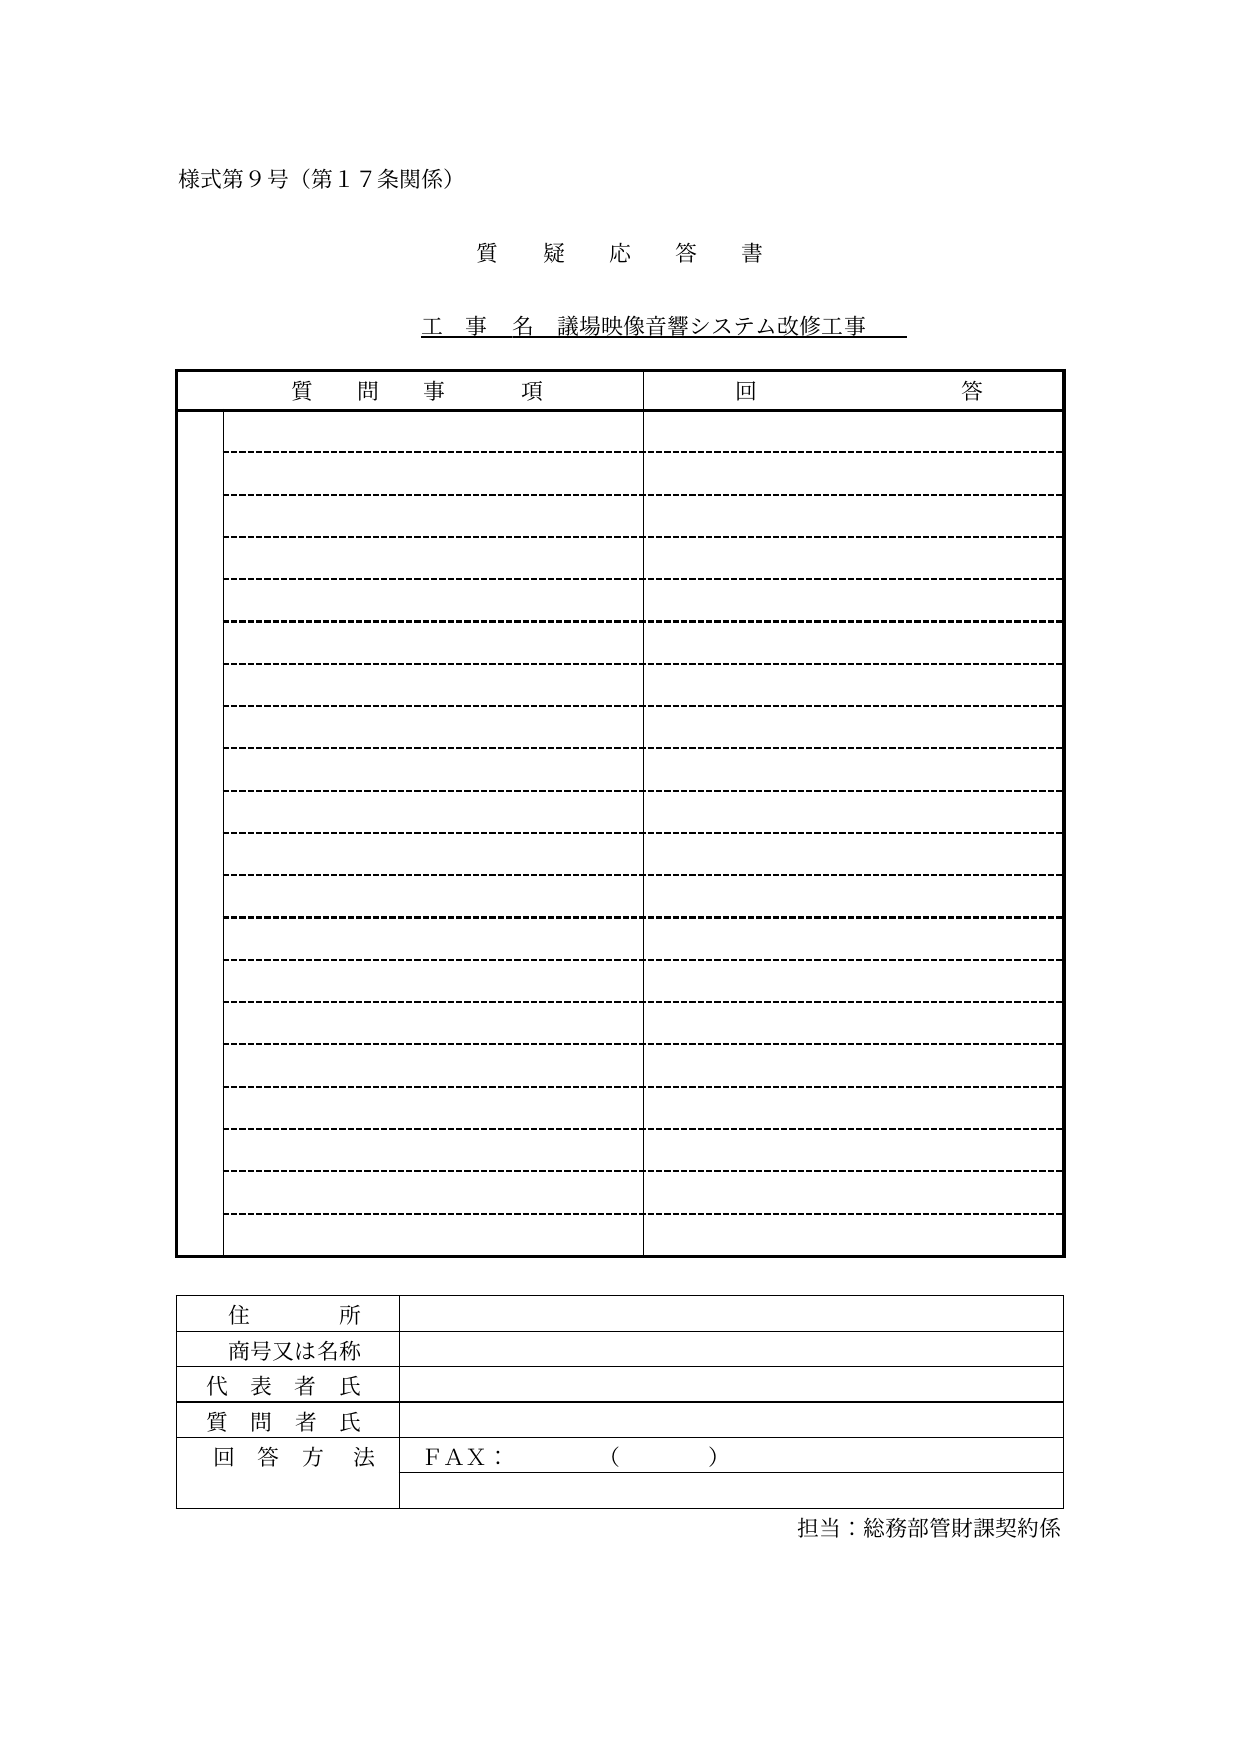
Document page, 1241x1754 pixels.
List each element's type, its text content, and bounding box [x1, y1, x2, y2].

table_cell 質問者氏名 [177, 1403, 399, 1437]
table_cell 代表者氏名 [177, 1367, 399, 1401]
table_cell [644, 494, 1062, 536]
table_cell [644, 747, 1062, 789]
table_cell [644, 451, 1062, 493]
table_cell [224, 451, 643, 493]
table_cell [400, 1367, 1063, 1401]
table_cell [224, 1128, 643, 1170]
table_header 質問事項 [178, 372, 643, 409]
table_cell [644, 536, 1062, 578]
table_cell [224, 494, 643, 536]
table_cell [644, 1043, 1062, 1086]
table_cell [644, 1213, 1062, 1255]
table_cell [224, 1170, 643, 1213]
table_cell [644, 874, 1062, 916]
table_cell [224, 1086, 643, 1128]
table_cell [224, 663, 643, 705]
table_cell [644, 1170, 1062, 1213]
table_cell [400, 1473, 1063, 1508]
table_cell [224, 832, 643, 874]
table_cell [178, 412, 223, 1255]
table_cell [644, 412, 1062, 451]
table_cell [644, 578, 1062, 620]
table_cell [224, 916, 643, 959]
table_cell [224, 412, 643, 451]
table_cell [400, 1403, 1063, 1437]
table_cell [224, 1001, 643, 1043]
table_cell [644, 663, 1062, 705]
text 質 疑 応 答 書 [178, 233, 1062, 270]
table_cell [644, 620, 1062, 663]
table_cell [644, 1001, 1062, 1043]
table_cell [644, 832, 1062, 874]
table_cell [224, 536, 643, 578]
table_header 住 所 [177, 1296, 399, 1331]
table_header 回答 [644, 372, 1062, 409]
table_cell [177, 1472, 399, 1508]
table_cell [224, 705, 643, 747]
table_cell [644, 1128, 1062, 1170]
table_cell [224, 620, 643, 663]
table_cell [644, 916, 1062, 959]
table_cell [400, 1332, 1063, 1366]
table_header [400, 1296, 1063, 1331]
text 様式第９号（第１７条関係） [178, 160, 1062, 197]
table_cell [224, 959, 643, 1001]
table_cell [224, 578, 643, 620]
table_cell [644, 705, 1062, 747]
table_cell [224, 747, 643, 789]
table_cell [224, 1043, 643, 1086]
table_cell [644, 959, 1062, 1001]
text 工事名 議場映像音響システム改修工事 [237, 307, 1062, 344]
table_cell [224, 874, 643, 916]
table_cell ＦＡＸ： （ ） [400, 1438, 1063, 1472]
text 担当：総務部管財課契約係 [178, 1509, 1062, 1545]
table_cell [644, 1086, 1062, 1128]
table_cell [644, 790, 1062, 832]
table_cell 回答方法 [177, 1438, 399, 1472]
table_cell [224, 1213, 643, 1255]
table_cell 商号又は名称 [177, 1332, 399, 1366]
table_cell [224, 790, 643, 832]
